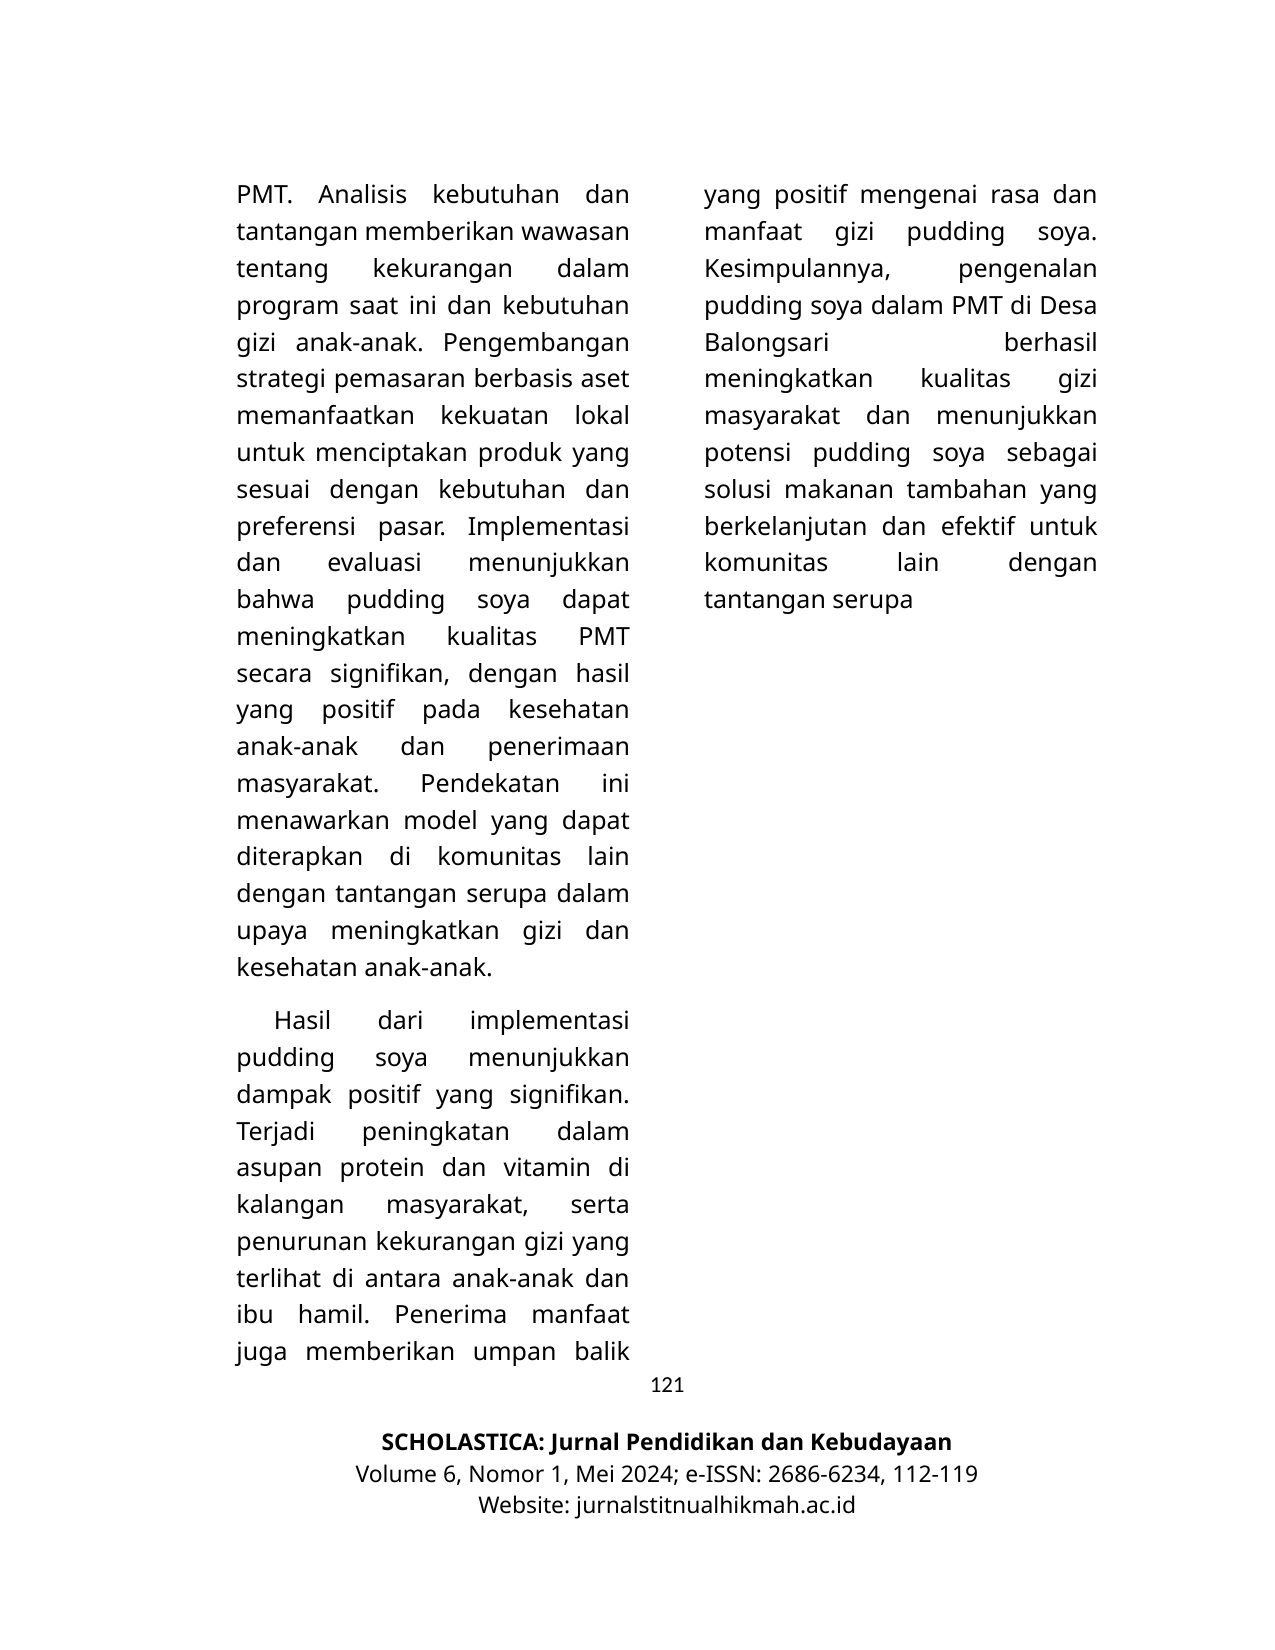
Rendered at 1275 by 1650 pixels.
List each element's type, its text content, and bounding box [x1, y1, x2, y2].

text Hasil dari implementasi pudding soya menunjukkan dampak positif yang signifikan. Terjadi peningkatan dalam asupan protein dan vitamin di kalangan masyarakat, serta penurunan kekurangan gizi yang terlihat di antara anak-anak dan ibu hamil. Penerima manfaat juga memberikan umpan balik yang positif mengenai rasa dan manfaat gizi pudding soya. Kesimpulannya, pengenalan pudding soya dalam PMT di Desa Balongsari berhasil meningkatkan kualitas gizi masyarakat dan menunjukkan potensi pudding soya sebagai solusi makanan tambahan yang berkelanjutan dan efektif untuk komunitas lain dengan tantangan serupa [236, 1003, 630, 1368]
text Hasil dari implementasi pudding soya menunjukkan dampak positif yang signifikan. Terjadi peningkatan dalam asupan protein dan vitamin di kalangan masyarakat, serta penurunan kekurangan gizi yang terlihat di antara anak-anak dan ibu hamil. Penerima manfaat juga memberikan umpan balik yang positif mengenai rasa dan manfaat gizi pudding soya. Kesimpulannya, pengenalan pudding soya dalam PMT di Desa Balongsari berhasil meningkatkan kualitas gizi masyarakat dan menunjukkan potensi pudding soya sebagai solusi makanan tambahan yang berkelanjutan dan efektif untuk komunitas lain dengan tantangan serupa [704, 177, 1098, 616]
